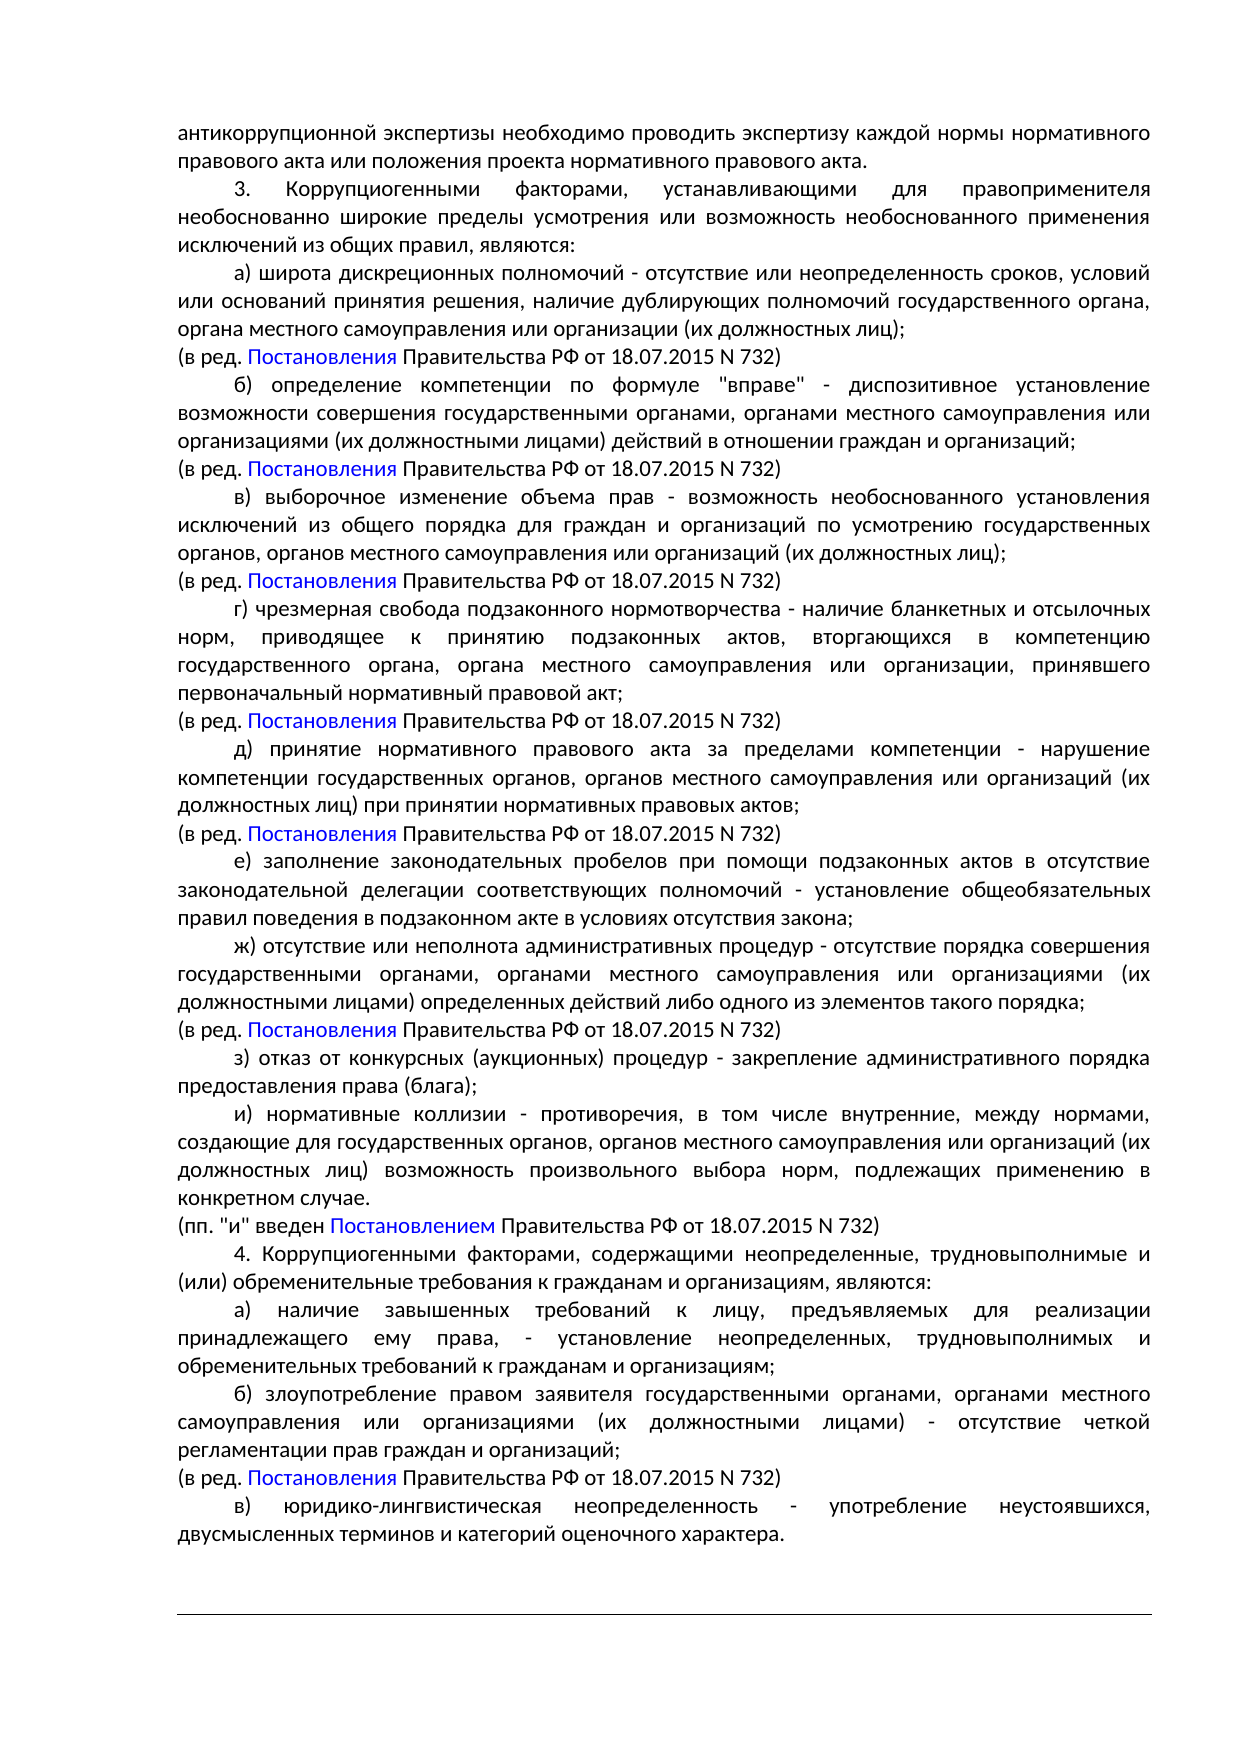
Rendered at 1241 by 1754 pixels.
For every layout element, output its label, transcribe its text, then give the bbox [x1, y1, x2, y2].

text е) заполнение законодательных пробелов при помощи подзаконных актов в отсутствие законодательной делегации соответствующих полномочий - установление общеобязательных правил поведения в подзаконном акте в условиях отсутствия закона; [177, 847, 1152, 931]
text а) широта дискреционных полномочий - отсутствие или неопределенность сроков, условий или оснований принятия решения, наличие дублирующих полномочий государственного органа, органа местного самоуправления или организации (их должностных лиц); [177, 258, 1152, 342]
text (в ред. Постановления Правительства РФ от 18.07.2015 N 732) [177, 1015, 1152, 1043]
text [177, 118, 1152, 174]
text (в ред. Постановления Правительства РФ от 18.07.2015 N 732) [177, 566, 1152, 594]
text и) нормативные коллизии - противоречия, в том числе внутренние, между нормами, создающие для государственных органов, органов местного самоуправления или организаций (их должностных лиц) возможность произвольного выбора норм, подлежащих применению в конкретном случае. [177, 1099, 1152, 1211]
text 4. Коррупциогенными факторами, содержащими неопределенные, трудновыполнимые и (или) обременительные требования к гражданам и организациям, являются: [177, 1239, 1152, 1295]
text в) юридико-лингвистическая неопределенность - употребление неустоявшихся, двусмысленных терминов и категорий оценочного характера. [177, 1491, 1152, 1547]
text д) принятие нормативного правового акта за пределами компетенции - нарушение компетенции государственных органов, органов местного самоуправления или организаций (их должностных лиц) при принятии нормативных правовых актов; [177, 734, 1152, 819]
text (в ред. Постановления Правительства РФ от 18.07.2015 N 732) [177, 454, 1152, 482]
text (в ред. Постановления Правительства РФ от 18.07.2015 N 732) [177, 819, 1152, 847]
text 3. Коррупциогенными факторами, устанавливающими для правоприменителя необоснованно широкие пределы усмотрения или возможность необоснованного применения исключений из общих правил, являются: [177, 174, 1152, 258]
text (пп. "и" введен Постановлением Правительства РФ от 18.07.2015 N 732) [177, 1211, 1152, 1239]
text з) отказ от конкурсных (аукционных) процедур - закрепление административного порядка предоставления права (блага); [177, 1043, 1152, 1099]
text г) чрезмерная свобода подзаконного нормотворчества - наличие бланкетных и отсылочных норм, приводящее к принятию подзаконных актов, вторгающихся в компетенцию государственного органа, органа местного самоуправления или организации, принявшего первоначальный нормативный правовой акт; [177, 594, 1152, 707]
text ж) отсутствие или неполнота административных процедур - отсутствие порядка совершения государственными органами, органами местного самоуправления или организациями (их должностными лицами) определенных действий либо одного из элементов такого порядка; [177, 931, 1152, 1015]
text а) наличие завышенных требований к лицу, предъявляемых для реализации принадлежащего ему права, - установление неопределенных, трудновыполнимых и обременительных требований к гражданам и организациям; [177, 1295, 1152, 1379]
text в) выборочное изменение объема прав - возможность необоснованного установления исключений из общего порядка для граждан и организаций по усмотрению государственных органов, органов местного самоуправления или организаций (их должностных лиц); [177, 482, 1152, 566]
text (в ред. Постановления Правительства РФ от 18.07.2015 N 732) [177, 342, 1152, 370]
text б) определение компетенции по формуле "вправе" - диспозитивное установление возможности совершения государственными органами, органами местного самоуправления или организациями (их должностными лицами) действий в отношении граждан и организаций; [177, 370, 1152, 454]
text б) злоупотребление правом заявителя государственными органами, органами местного самоуправления или организациями (их должностными лицами) - отсутствие четкой регламентации прав граждан и организаций; [177, 1379, 1152, 1463]
text (в ред. Постановления Правительства РФ от 18.07.2015 N 732) [177, 1463, 1152, 1491]
text (в ред. Постановления Правительства РФ от 18.07.2015 N 732) [177, 707, 1152, 734]
